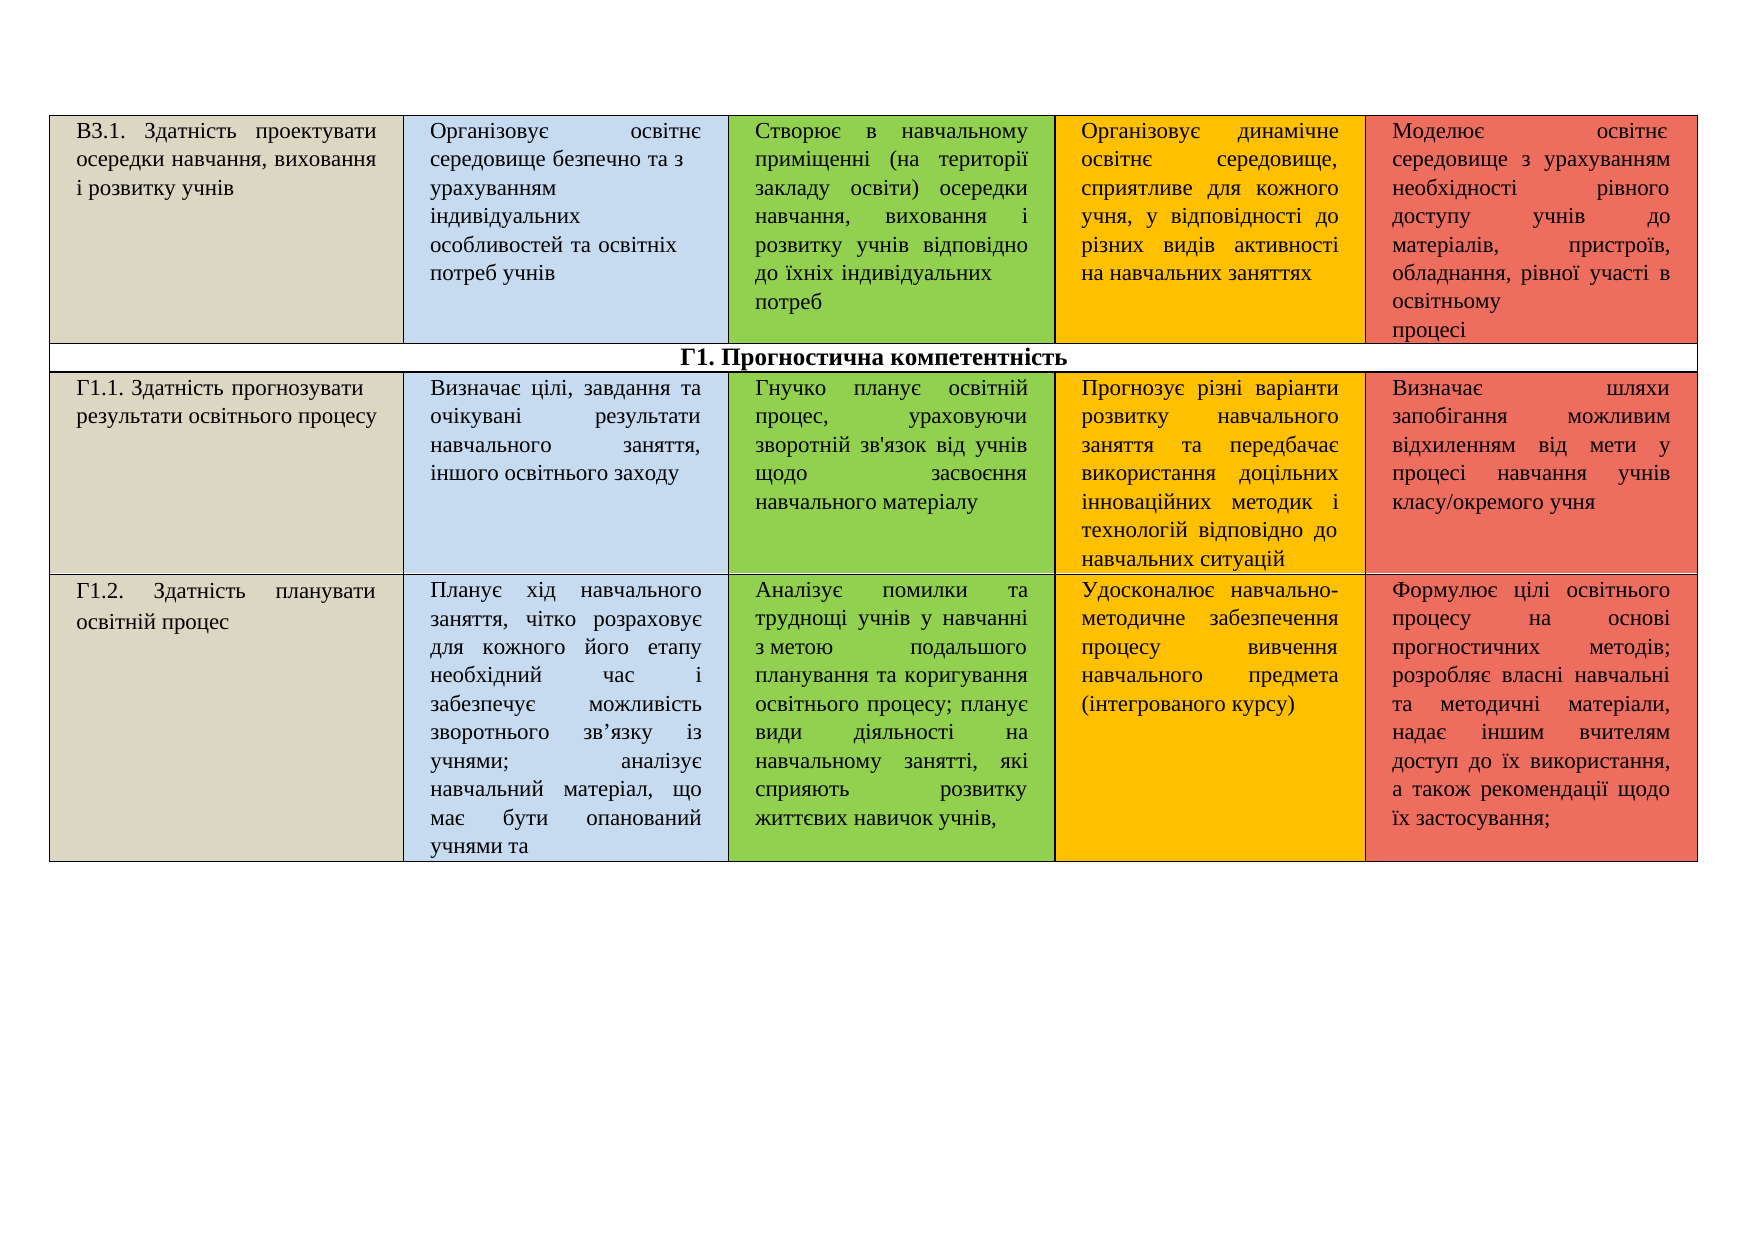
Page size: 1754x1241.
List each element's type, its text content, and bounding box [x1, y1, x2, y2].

table_cell Формулює цілі освітнього процесу на основі прогностичних методів; розробляє власні навчальні та методичні матеріали, надає іншим вчителям доступ до їх використання, а також рекомендації щодо їх застосування; [1366, 575, 1697, 861]
table_cell Удосконалює навчально- методичне забезпечення процесу вивчення навчального предмета (інтегрованого курсу) [1056, 575, 1365, 861]
table_cell Аналізує помилки та труднощі учнів у навчанні з метою подальшого планування та коригування освітнього процесу; планує види діяльності на навчальному занятті, які сприяють розвитку життєвих навичок учнів, [729, 575, 1054, 861]
table_cell В3.1. Здатність проектувати осередки навчання, виховання і розвитку учнів [50, 116, 403, 343]
table_cell Г1. Прогностична компетентність [50, 344, 1697, 371]
table_cell Г1.1. Здатність прогнозувати результати освітнього процесу [50, 373, 403, 573]
table_cell Г1.2. Здатність планувати освітній процес [50, 575, 403, 861]
table_cell Моделює освітнє середовище з урахуванням необхідності рівного доступу учнів до матеріалів, пристроїв, обладнання, рівної участі в освітньому процесі [1366, 116, 1697, 343]
table_cell Прогнозує різні варіанти розвитку навчального заняття та передбачає використання доцільних інноваційних методик і технологій відповідно до навчальних ситуацій [1056, 373, 1365, 573]
table_cell Планує хід навчального заняття, чітко розраховує для кожного його етапу необхідний час і забезпечує можливість зворотнього зв’язку із учнями; аналізує навчальний матеріал, що має бути опанований учнями та [404, 575, 728, 861]
table_cell Створює в навчальному приміщенні (на території закладу освіти) осередки навчання, виховання і розвитку учнів відповідно до їхніх індивідуальних потреб [729, 116, 1054, 343]
table_cell Гнучко планує освітній процес, ураховуючи зворотній зв'язок від учнів щодо засвоєння навчального матеріалу [729, 373, 1054, 573]
table_cell Визначає цілі, завдання та очікувані результати навчального заняття, іншого освітнього заходу [404, 373, 728, 573]
table_cell Організовує освітнє середовище безпечно та з урахуванням індивідуальних особливостей та освітніх потреб учнів [404, 116, 728, 343]
table_cell Організовує динамічне освітнє середовище, сприятливе для кожного учня, у відповідності до різних видів активності на навчальних заняттях [1056, 116, 1365, 343]
table_cell Визначає шляхи запобігання можливим відхиленням від мети у процесі навчання учнів класу/окремого учня [1366, 373, 1697, 573]
